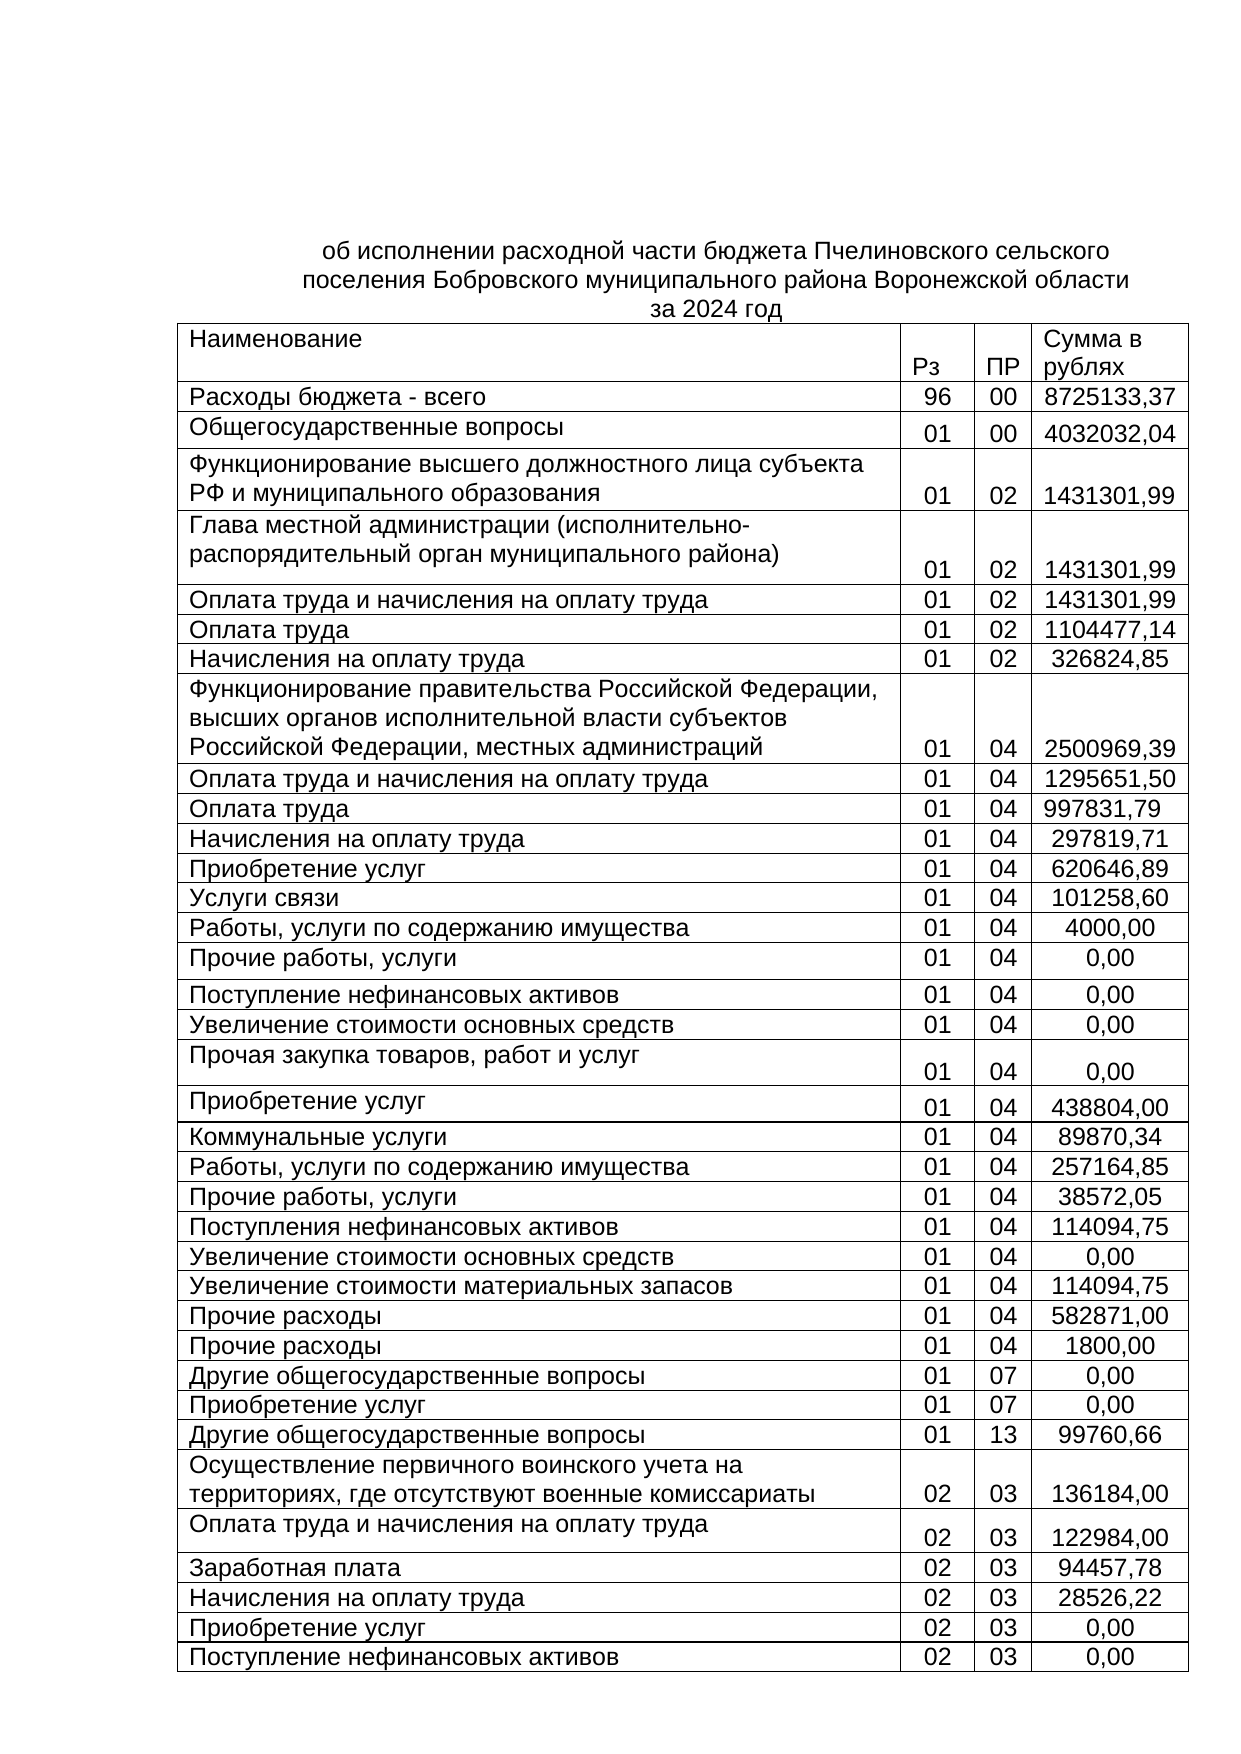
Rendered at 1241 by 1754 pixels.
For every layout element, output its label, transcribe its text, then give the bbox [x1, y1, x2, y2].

table_cell 02 [901, 1643, 974, 1671]
table_cell Расходы бюджета - всего [178, 382, 900, 411]
table_cell Оплата труда [178, 615, 900, 643]
table_cell 07 [975, 1391, 1031, 1419]
table_cell 04 [975, 1301, 1031, 1330]
table_cell 326824,85 [1032, 644, 1188, 673]
table_cell 04 [975, 1010, 1031, 1039]
table_cell Работы, услуги по содержанию имущества [178, 913, 900, 942]
table_cell Работы, услуги по содержанию имущества [178, 1152, 900, 1181]
table_cell 01 [901, 1086, 974, 1121]
table_cell 04 [975, 674, 1031, 763]
table_cell 03 [975, 1450, 1031, 1508]
table_cell 01 [901, 1331, 974, 1360]
table_cell 01 [901, 1123, 974, 1151]
table_cell 0,00 [1032, 1242, 1188, 1270]
table_cell 03 [975, 1509, 1031, 1552]
table_cell 01 [901, 1271, 974, 1300]
table_cell 04 [975, 883, 1031, 912]
table_cell 01 [901, 1152, 974, 1181]
table_cell 114094,75 [1032, 1271, 1188, 1300]
table_cell 997831,79 [1032, 794, 1188, 823]
table_cell Другие общегосударственные вопросы [178, 1420, 900, 1449]
table_cell 01 [901, 883, 974, 912]
table_cell 02 [975, 585, 1031, 613]
table_cell 04 [975, 1331, 1031, 1360]
table_cell 136184,00 [1032, 1450, 1188, 1508]
table_cell 94457,78 [1032, 1553, 1188, 1582]
table_cell 03 [975, 1583, 1031, 1612]
table_cell Начисления на оплату труда [178, 644, 900, 673]
table_cell 101258,60 [1032, 883, 1188, 912]
table_cell 04 [975, 1123, 1031, 1151]
table_cell Прочая закупка товаров, работ и услуг [178, 1040, 900, 1085]
table_cell 582871,00 [1032, 1301, 1188, 1330]
table_cell 01 [901, 449, 974, 509]
table_cell Увеличение стоимости основных средств [178, 1010, 900, 1039]
table_cell Прочие работы, услуги [178, 1182, 900, 1211]
table_cell 04 [975, 1271, 1031, 1300]
table_cell 01 [901, 585, 974, 613]
table_cell Оплата труда [178, 794, 900, 823]
table_cell 620646,89 [1032, 854, 1188, 882]
table_cell 1800,00 [1032, 1331, 1188, 1360]
table_cell 01 [901, 1212, 974, 1241]
table_cell 01 [901, 943, 974, 979]
table_cell Оплата труда и начисления на оплату труда [178, 1509, 900, 1552]
table_cell Начисления на оплату труда [178, 1583, 900, 1612]
table_cell Функционирование правительства Российской Федерации, высших органов исполнительной власти субъектов Российской Федерации, местных администраций [178, 674, 900, 763]
text об исполнении расходной части бюджета Пчелиновского сельского [177, 236, 1181, 265]
table_cell Поступления нефинансовых активов [178, 1212, 900, 1241]
table_cell 04 [975, 764, 1031, 793]
table_cell Оплата труда и начисления на оплату труда [178, 585, 900, 613]
table_cell Прочие работы, услуги [178, 943, 900, 979]
table_cell 02 [975, 511, 1031, 584]
table_cell 0,00 [1032, 1391, 1188, 1419]
table_cell 04 [975, 824, 1031, 852]
table_cell 01 [901, 980, 974, 1009]
table_cell Коммунальные услуги [178, 1123, 900, 1151]
table_cell 04 [975, 1086, 1031, 1121]
table_cell 01 [901, 913, 974, 942]
table_cell Поступление нефинансовых активов [178, 980, 900, 1009]
table_cell 0,00 [1032, 1010, 1188, 1039]
table_cell 4000,00 [1032, 913, 1188, 942]
table_cell 0,00 [1032, 1643, 1188, 1671]
table_cell 99760,66 [1032, 1420, 1188, 1449]
table_cell 02 [975, 644, 1031, 673]
table_cell 1431301,99 [1032, 449, 1188, 509]
table_cell 01 [901, 794, 974, 823]
table_cell 8725133,37 [1032, 382, 1188, 411]
table_cell Увеличение стоимости основных средств [178, 1242, 900, 1270]
table_cell Приобретение услуг [178, 1391, 900, 1419]
table_cell Приобретение услуг [178, 1086, 900, 1121]
table_cell 04 [975, 1152, 1031, 1181]
table_cell Начисления на оплату труда [178, 824, 900, 852]
table_header Сумма в рублях [1032, 324, 1188, 381]
table_cell 02 [975, 449, 1031, 509]
table_cell 02 [975, 615, 1031, 643]
table_cell 96 [901, 382, 974, 411]
table_cell 04 [975, 1212, 1031, 1241]
table_cell 01 [901, 511, 974, 584]
table_cell Увеличение стоимости материальных запасов [178, 1271, 900, 1300]
table_cell Прочие расходы [178, 1331, 900, 1360]
table_cell 00 [975, 382, 1031, 411]
table_cell Приобретение услуг [178, 1613, 900, 1641]
table_cell 04 [975, 1040, 1031, 1085]
table_cell 02 [901, 1583, 974, 1612]
table_cell 01 [901, 615, 974, 643]
table_cell 02 [901, 1613, 974, 1641]
table_cell 07 [975, 1361, 1031, 1389]
table_cell 28526,22 [1032, 1583, 1188, 1612]
table_cell 04 [975, 794, 1031, 823]
table_cell 04 [975, 1242, 1031, 1270]
table_cell Функционирование высшего должностного лица субъекта РФ и муниципального образования [178, 449, 900, 509]
table_cell 0,00 [1032, 943, 1188, 979]
table_cell Другие общегосударственные вопросы [178, 1361, 900, 1389]
table_header Рз [901, 324, 974, 381]
table_cell 13 [975, 1420, 1031, 1449]
table_cell 01 [901, 764, 974, 793]
table_cell 01 [901, 1040, 974, 1085]
table_cell 257164,85 [1032, 1152, 1188, 1181]
table_cell 04 [975, 854, 1031, 882]
table_cell 01 [901, 674, 974, 763]
table_cell 04 [975, 943, 1031, 979]
table_cell Прочие расходы [178, 1301, 900, 1330]
table_cell 01 [901, 854, 974, 882]
table_cell 03 [975, 1553, 1031, 1582]
table_cell 0,00 [1032, 1613, 1188, 1641]
table_cell 0,00 [1032, 1040, 1188, 1085]
table_cell 297819,71 [1032, 824, 1188, 852]
table_cell 01 [901, 1242, 974, 1270]
table_cell 04 [975, 1182, 1031, 1211]
table_cell 01 [901, 1182, 974, 1211]
table_header ПР [975, 324, 1031, 381]
table_cell 89870,34 [1032, 1123, 1188, 1151]
table_cell 1431301,99 [1032, 511, 1188, 584]
table_cell 01 [901, 824, 974, 852]
table_cell 01 [901, 1420, 974, 1449]
text поселения Бобровского муниципального района Воронежской области [177, 265, 1181, 294]
table_cell 03 [975, 1613, 1031, 1641]
table_cell 03 [975, 1643, 1031, 1671]
table_cell Услуги связи [178, 883, 900, 912]
table_cell 01 [901, 412, 974, 448]
table_cell 01 [901, 644, 974, 673]
table_cell Общегосударственные вопросы [178, 412, 900, 448]
table_cell 438804,00 [1032, 1086, 1188, 1121]
table_cell Приобретение услуг [178, 854, 900, 882]
table_cell 01 [901, 1391, 974, 1419]
table_cell 122984,00 [1032, 1509, 1188, 1552]
table_cell 4032032,04 [1032, 412, 1188, 448]
table_cell 02 [901, 1553, 974, 1582]
table_cell 02 [901, 1509, 974, 1552]
table_cell 02 [901, 1450, 974, 1508]
table_cell 01 [901, 1301, 974, 1330]
table_cell 01 [901, 1010, 974, 1039]
text за 2024 год [177, 294, 1181, 322]
table_cell 00 [975, 412, 1031, 448]
table_cell 38572,05 [1032, 1182, 1188, 1211]
table_header Наименование [178, 324, 900, 381]
table_cell 0,00 [1032, 980, 1188, 1009]
table_cell Глава местной администрации (исполнительно-распорядительный орган муниципального района) [178, 511, 900, 584]
table_cell Заработная плата [178, 1553, 900, 1582]
table_cell 1104477,14 [1032, 615, 1188, 643]
table_cell 1295651,50 [1032, 764, 1188, 793]
table_cell 2500969,39 [1032, 674, 1188, 763]
table_cell 04 [975, 913, 1031, 942]
table_cell Поступление нефинансовых активов [178, 1643, 900, 1671]
table_cell Осуществление первичного воинского учета на территориях, где отсутствуют военные комиссариаты [178, 1450, 900, 1508]
table_cell Оплата труда и начисления на оплату труда [178, 764, 900, 793]
table_cell 1431301,99 [1032, 585, 1188, 613]
table_cell 01 [901, 1361, 974, 1389]
table_cell 114094,75 [1032, 1212, 1188, 1241]
table_cell 04 [975, 980, 1031, 1009]
table_cell 0,00 [1032, 1361, 1188, 1389]
